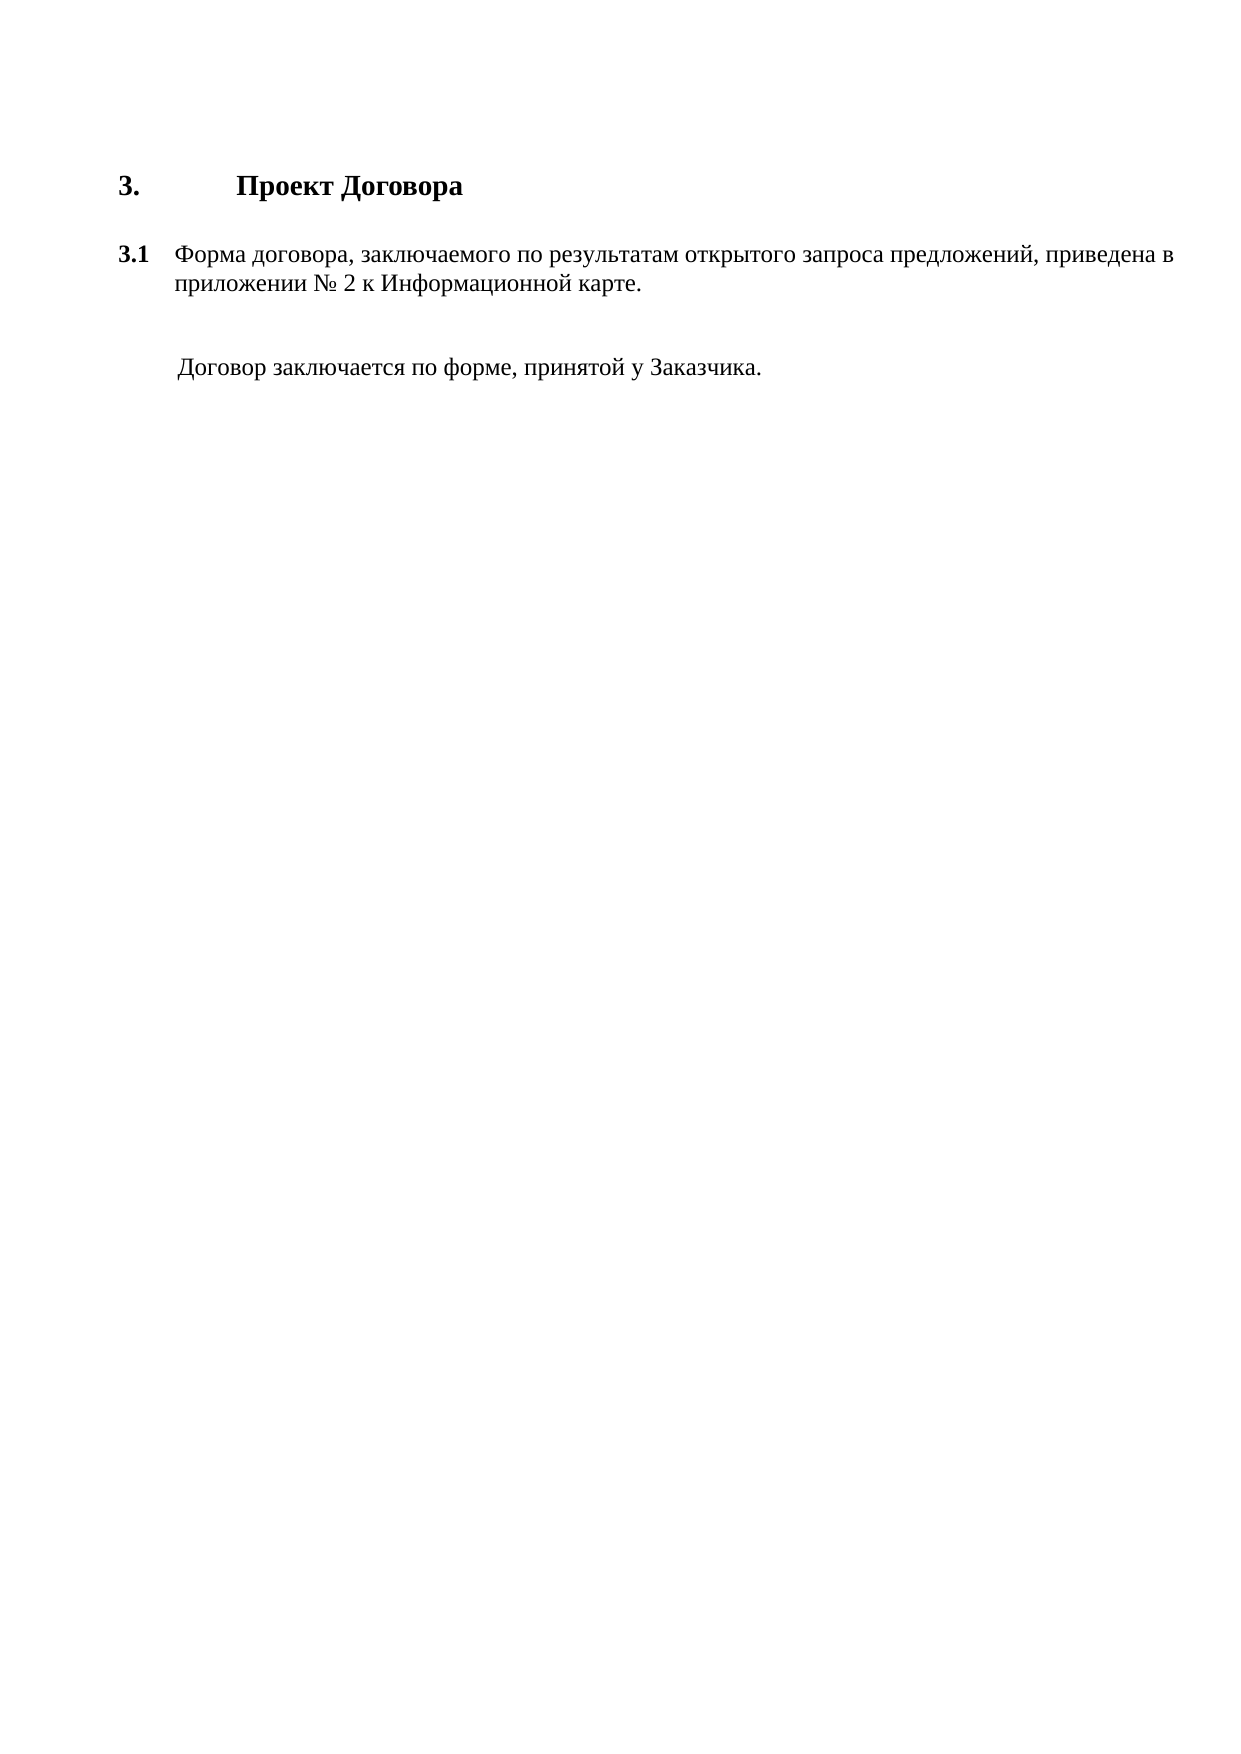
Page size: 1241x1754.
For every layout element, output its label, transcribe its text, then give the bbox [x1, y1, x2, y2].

text Договор заключается по форме, принятой у Заказчика. [177, 352, 1181, 381]
subtitle 3.1 Форма договора, заключаемого по результатам открытого запроса предложений, приведена в приложении № 2 к Информационной карте. [118, 239, 1181, 297]
subtitle Проект Договора [118, 168, 1181, 202]
